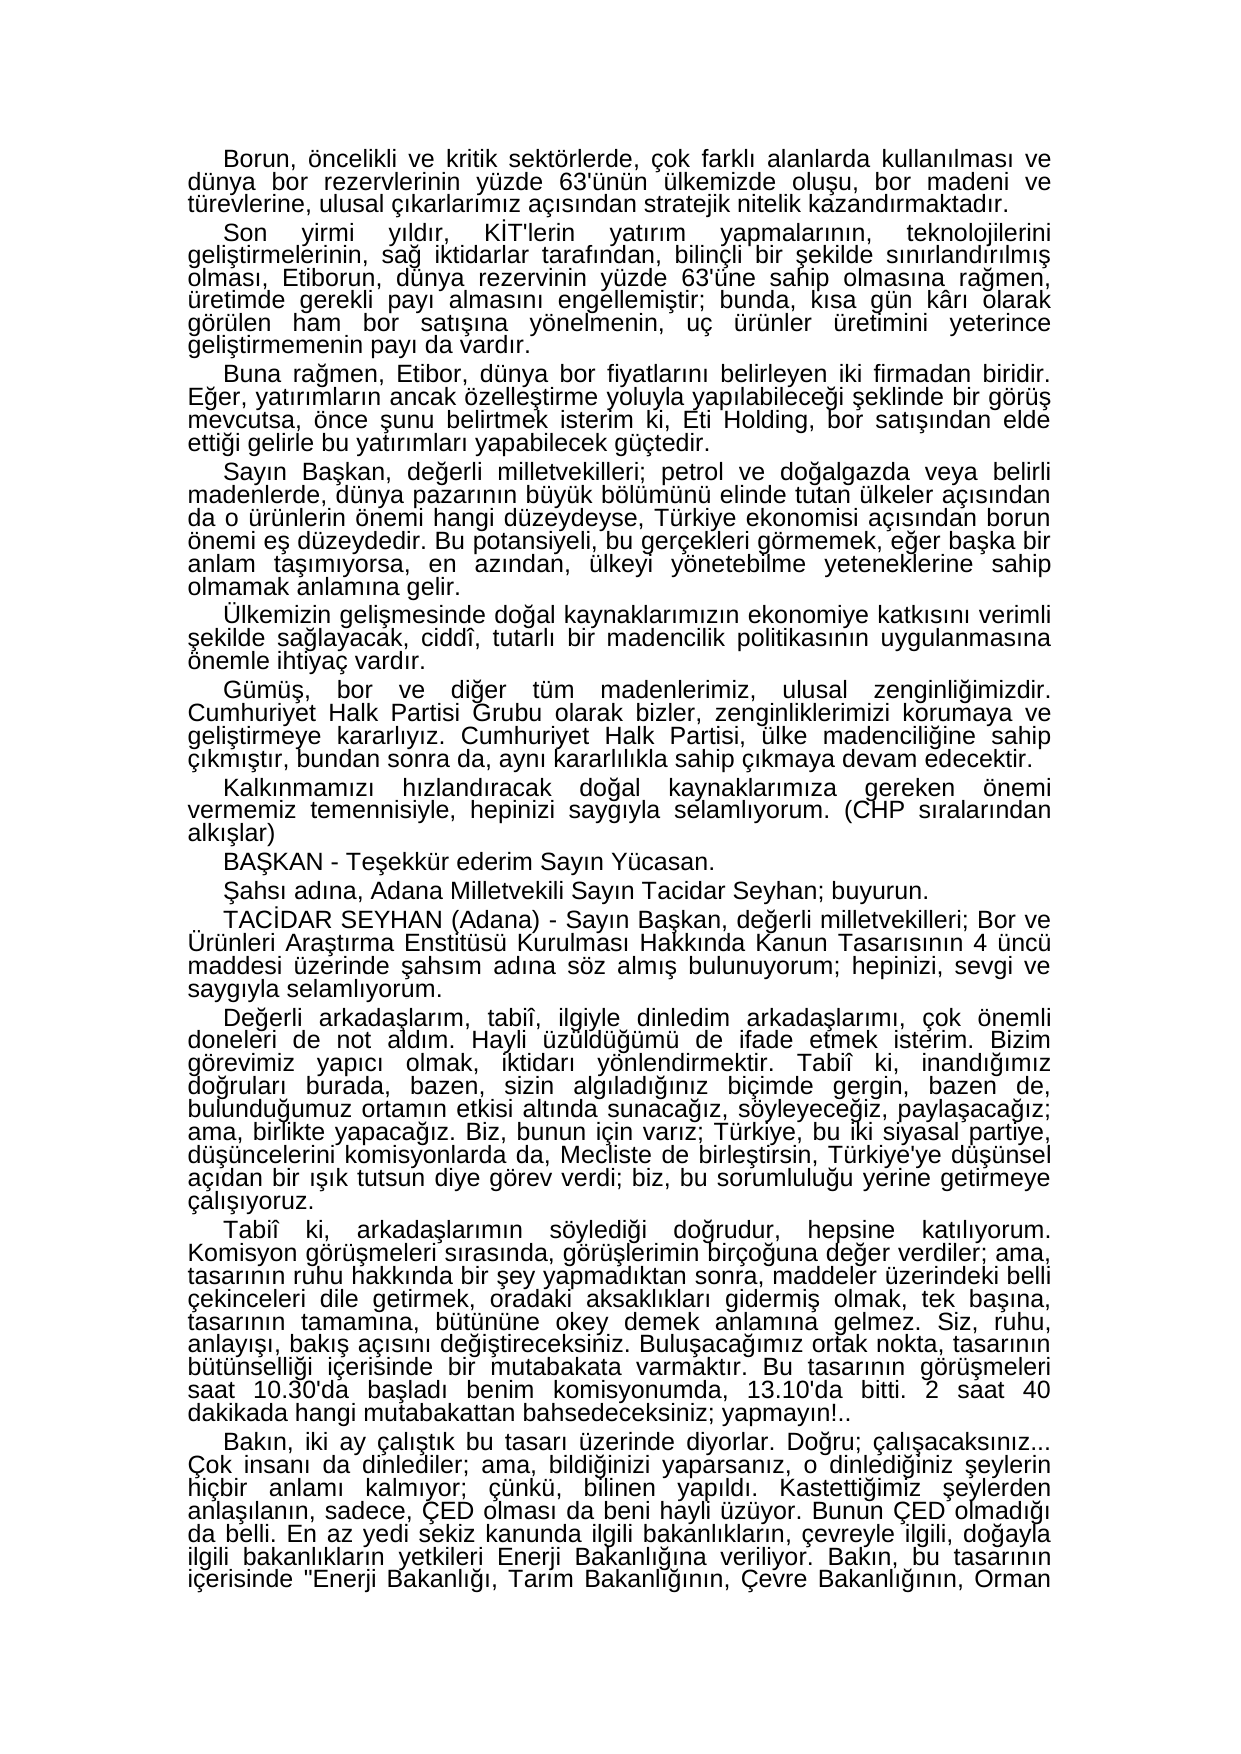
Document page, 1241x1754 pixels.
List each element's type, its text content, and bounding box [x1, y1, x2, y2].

text Gümüş, bor ve diğer tüm madenlerimiz, ulusal zenginliğimizdir. Cumhuriyet Halk Partisi Grubu olarak bizler, zenginliklerimizi korumaya ve geliştirmeye kararlıyız. Cumhuriyet Halk Partisi, ülke madenciliğine sahip çıkmıştır, bundan sonra da, aynı kararlılıkla sahip çıkmaya devam edecektir. [187, 680, 1053, 772]
text Borun, öncelikli ve kritik sektörlerde, çok farklı alanlarda kullanılması ve dünya bor rezervlerinin yüzde 63'ünün ülkemizde oluşu, bor madeni ve türevlerine, ulusal çıkarlarımız açısından stratejik nitelik kazandırmaktadır. [187, 150, 1053, 217]
text Buna rağmen, Etibor, dünya bor fiyatlarını belirleyen iki firmadan biridir. Eğer, yatırımların ancak özelleştirme yoluyla yapılabileceği şeklinde bir görüş mevcutsa, önce şunu belirtmek isterim ki, Eti Holding, bor satışından elde ettiği gelirle bu yatırımları yapabilecek güçtedir. [187, 364, 1053, 456]
text TACİDAR SEYHAN (Adana) - Sayın Başkan, değerli milletvekilleri; Bor ve Ürünleri Araştırma Enstitüsü Kurulması Hakkında Kanun Tasarısının 4 üncü maddesi üzerinde şahsım adına söz almış bulunuyorum; hepinizi, sevgi ve saygıyla selamlıyorum. [187, 910, 1053, 1002]
text Şahsı adına, Adana Milletvekili Sayın Tacidar Seyhan; buyurun. [187, 881, 1053, 904]
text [187, 1432, 1053, 1592]
text Sayın Başkan, değerli milletvekilleri; petrol ve doğalgazda veya belirli madenlerde, dünya pazarının büyük bölümünü elinde tutan ülkeler açısından da o ürünlerin önemi hangi düzeydeyse, Türkiye ekonomisi açısından borun önemi eş düzeydedir. Bu potansiyeli, bu gerçekleri görmemek, eğer başka bir anlam taşımıyorsa, en azından, ülkeyi yönetebilme yeteneklerine sahip olmamak anlamına gelir. [187, 462, 1053, 599]
text Değerli arkadaşlarım, tabiî, ilgiyle dinledim arkadaşlarımı, çok önemli doneleri de not aldım. Hayli üzüldüğümü de ifade etmek isterim. Bizim görevimiz yapıcı olmak, iktidarı yönlendirmektir. Tabiî ki, inandığımız doğruları burada, bazen, sizin algıladığınız biçimde gergin, bazen de, bulunduğumuz ortamın etkisi altında sunacağız, söyleyeceğiz, paylaşacağız; ama, birlikte yapacağız. Biz, bunun için varız; Türkiye, bu iki siyasal partiye, düşüncelerini komisyonlarda da, Mecliste de birleştirsin, Türkiye'ye düşünsel açıdan bir ışık tutsun diye görev verdi; biz, bu sorumluluğu yerine getirmeye çalışıyoruz. [187, 1008, 1053, 1214]
text Tabiî ki, arkadaşlarımın söylediği doğrudur, hepsine katılıyorum. Komisyon görüşmeleri sırasında, görüşlerimin birçoğuna değer verdiler; ama, tasarının ruhu hakkında bir şey yapmadıktan sonra, maddeler üzerindeki belli çekinceleri dile getirmek, oradaki aksaklıkları gidermiş olmak, tek başına, tasarının tamamına, bütününe okey demek anlamına gelmez. Siz, ruhu, anlayışı, bakış açısını değiştireceksiniz. Buluşacağımız ortak nokta, tasarının bütünselliği içerisinde bir mutabakata varmaktır. Bu tasarının görüşmeleri saat 10.30'da başladı benim komisyonumda, 13.10'da bitti. 2 saat 40 dakikada hangi mutabakattan bahsedeceksiniz; yapmayın!.. [187, 1220, 1053, 1426]
text Kalkınmamızı hızlandıracak doğal kaynaklarımıza gereken önemi vermemiz temennisiyle, hepinizi saygıyla selamlıyorum. (CHP sıralarından alkışlar) [187, 778, 1053, 846]
text Son yirmi yıldır, KİT'lerin yatırım yapmalarının, teknolojilerini geliştirmelerinin, sağ iktidarlar tarafından, bilinçli bir şekilde sınırlandırılmış olması, Etiborun, dünya rezervinin yüzde 63'üne sahip olmasına rağmen, üretimde gerekli payı almasını engellemiştir; bunda, kısa gün kârı olarak görülen ham bor satışına yönelmenin, uç ürünler üretimini yeterince geliştirmemenin payı da vardır. [187, 223, 1053, 358]
text BAŞKAN - Teşekkür ederim Sayın Yücasan. [187, 852, 1053, 875]
text Ülkemizin gelişmesinde doğal kaynaklarımızın ekonomiye katkısını verimli şekilde sağlayacak, ciddî, tutarlı bir madencilik politikasının uygulanmasına önemle ihtiyaç vardır. [187, 605, 1053, 674]
